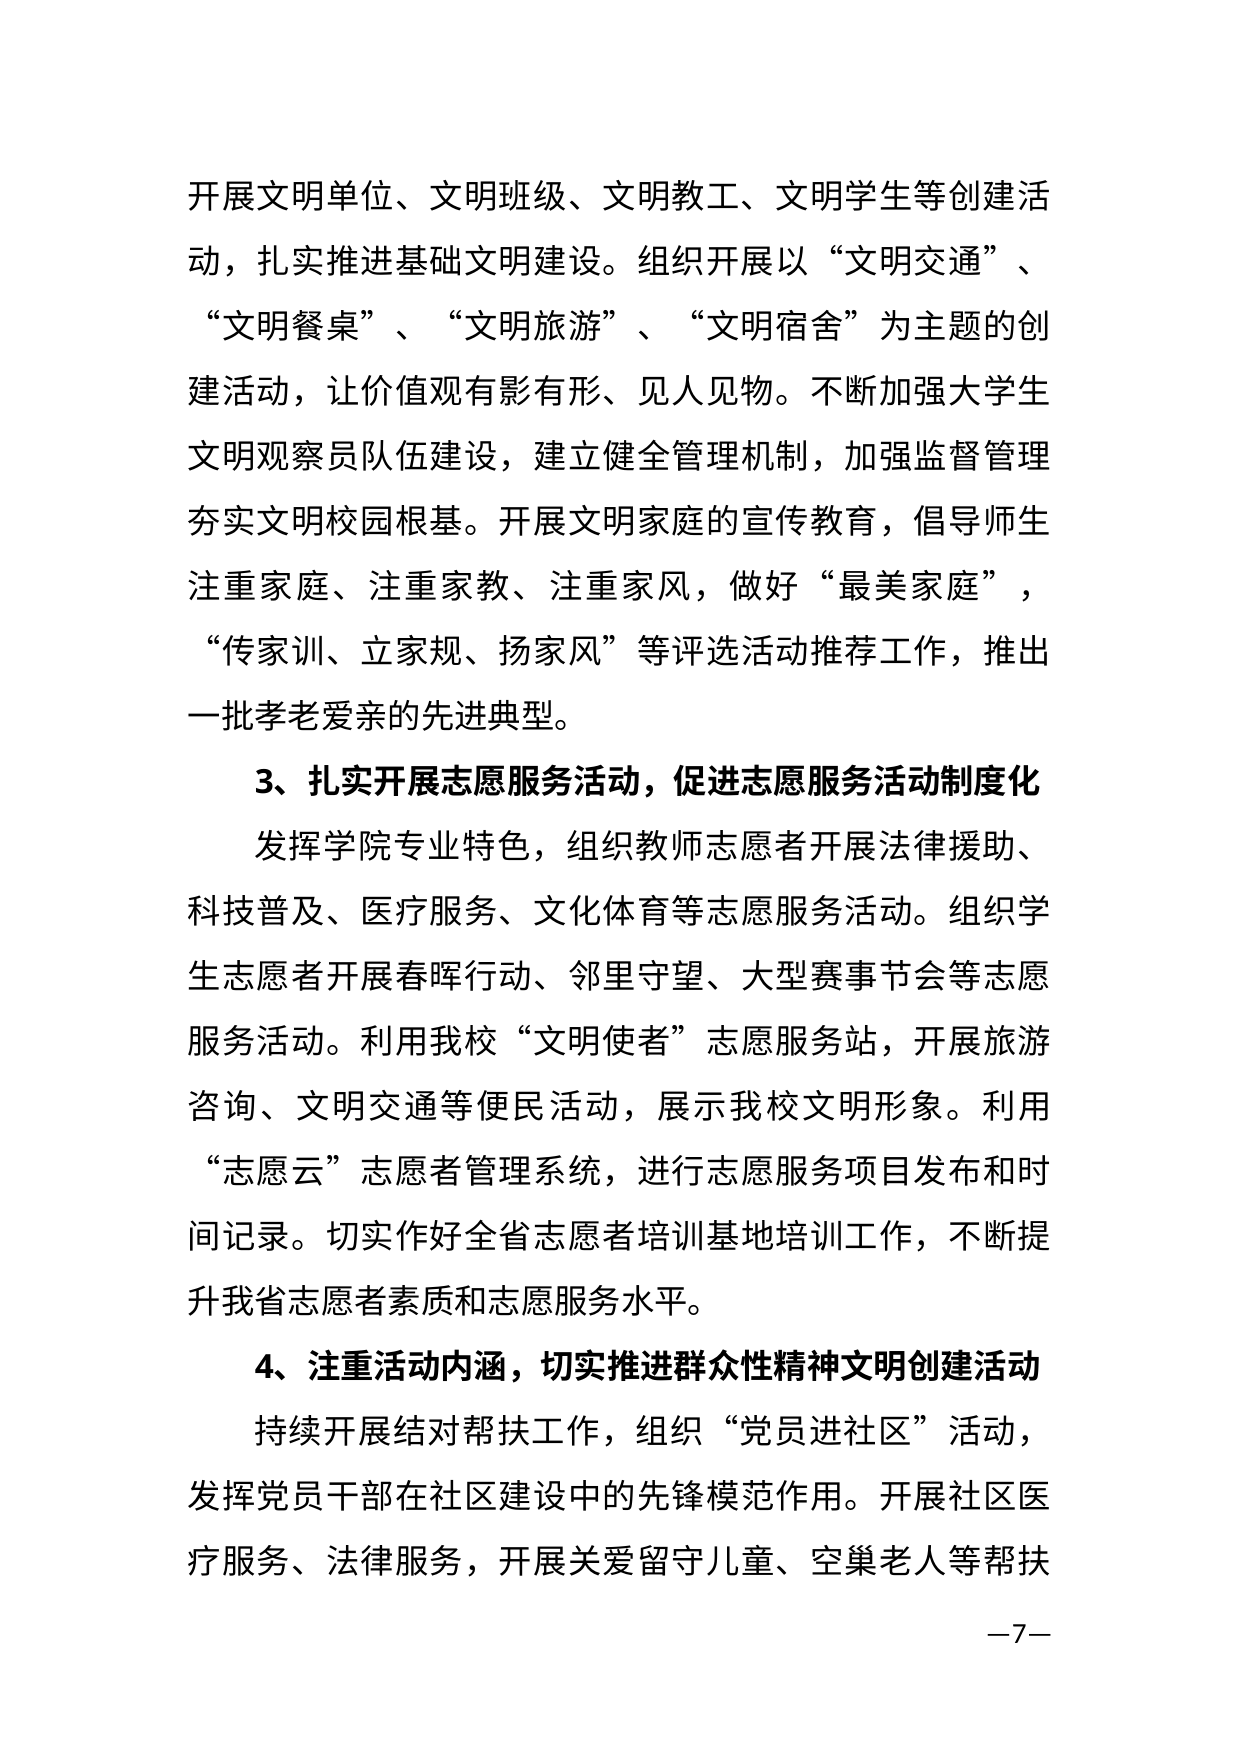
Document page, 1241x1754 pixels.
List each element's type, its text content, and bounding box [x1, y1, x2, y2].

text 4、注重活动内涵，切实推进群众性精神文明创建活动 [187, 1332, 1053, 1397]
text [187, 162, 1053, 747]
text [187, 1397, 1053, 1592]
text 3、扎实开展志愿服务活动，促进志愿服务活动制度化 [187, 747, 1053, 812]
text 发挥学院专业特色，组织教师志愿者开展法律援助、科技普及、医疗服务、文化体育等志愿服务活动。组织学生志愿者开展春晖行动、邻里守望、大型赛事节会等志愿服务活动。利用我校“文明使者”志愿服务站，开展旅游咨询、文明交通等便民活动，展示我校文明形象。利用“志愿云”志愿者管理系统，进行志愿服务项目发布和时间记录。切实作好全省志愿者培训基地培训工作，不断提升我省志愿者素质和志愿服务水平。 [187, 812, 1053, 1332]
